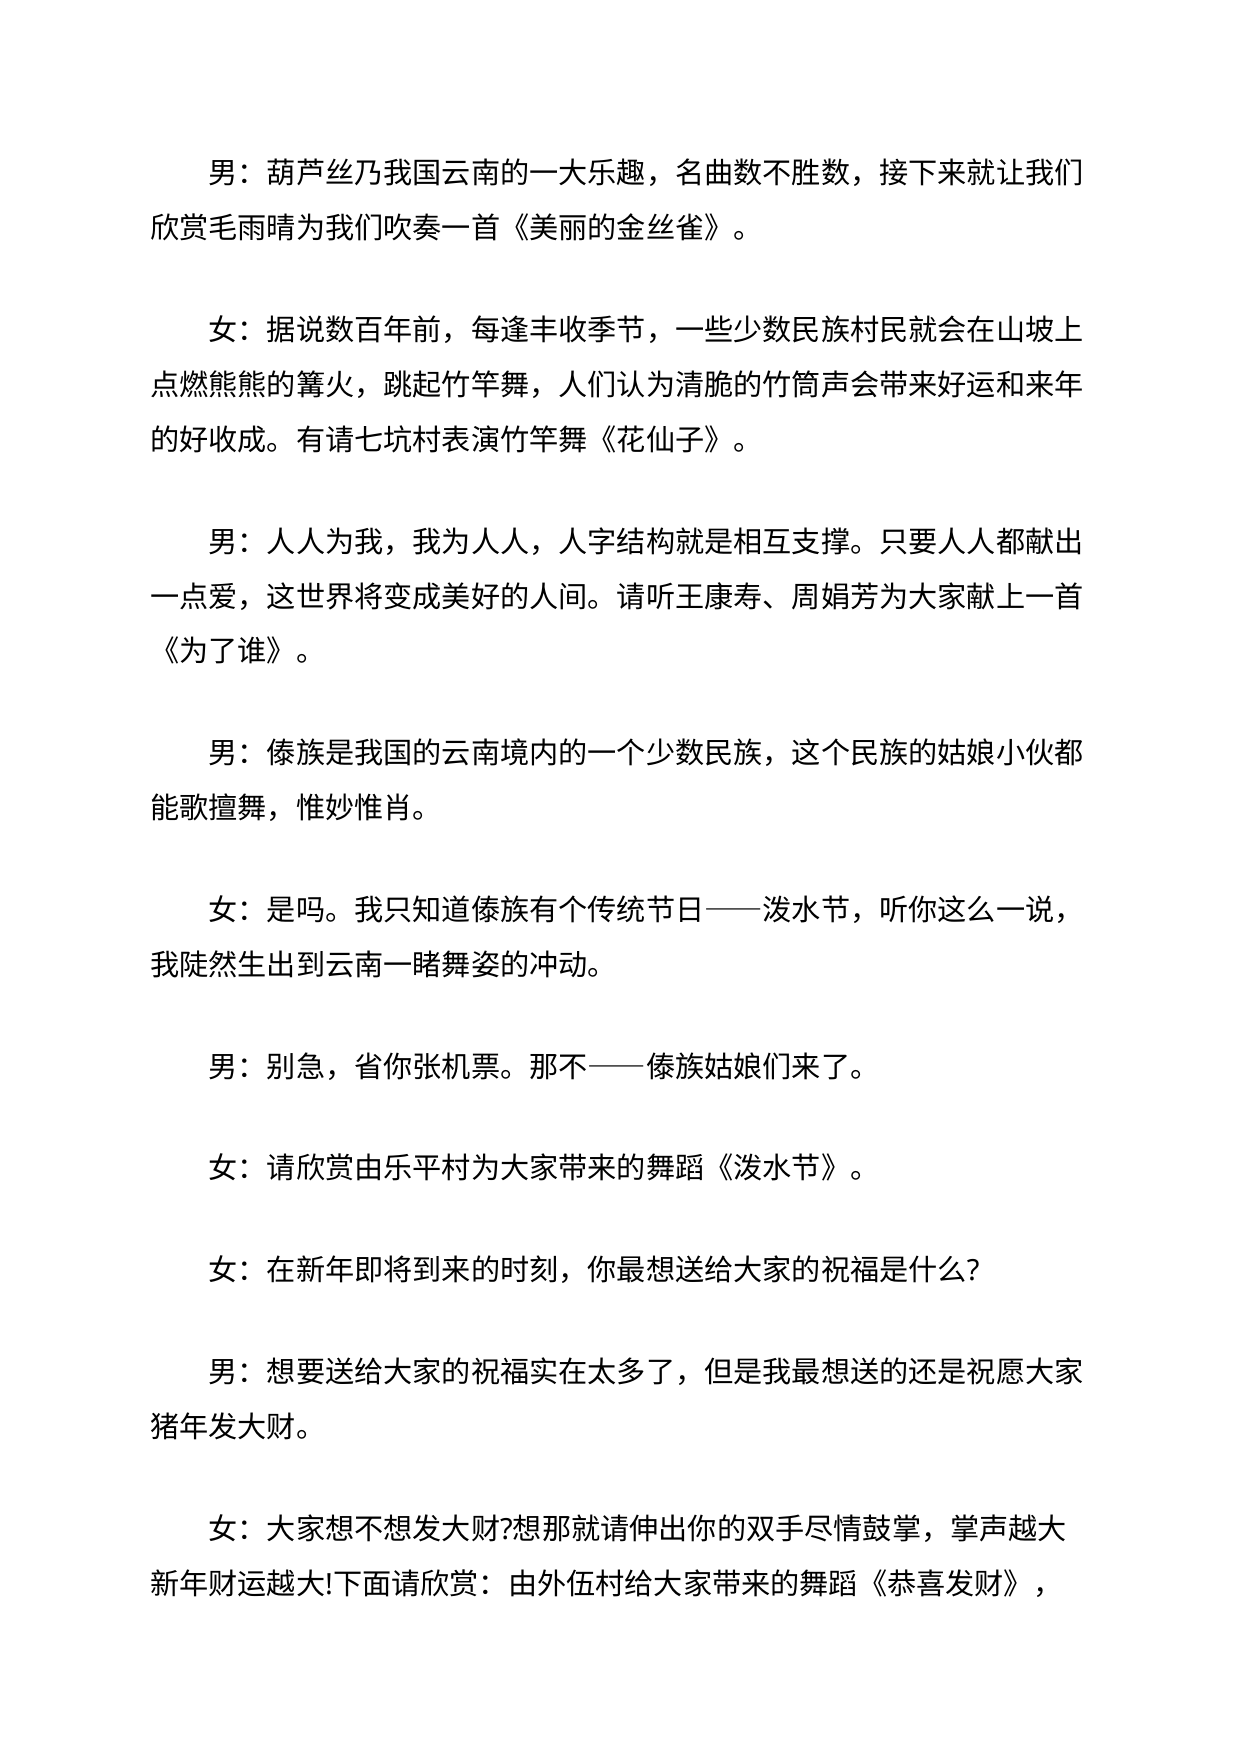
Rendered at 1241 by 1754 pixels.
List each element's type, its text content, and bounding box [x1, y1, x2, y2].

text 女：在新年即将到来的时刻，你最想送给大家的祝福是什么? [150, 1247, 1090, 1289]
text 男：葫芦丝乃我国云南的一大乐趣，名曲数不胜数，接下来就让我们欣赏毛雨晴为我们吹奏一首《美丽的金丝雀》。 [150, 150, 1090, 247]
text 女：据说数百年前，每逢丰收季节，一些少数民族村民就会在山坡上点燃熊熊的篝火，跳起竹竿舞，人们认为清脆的竹筒声会带来好运和来年的好收成。有请七坑村表演竹竿舞《花仙子》。 [150, 307, 1090, 459]
text 女：请欣赏由乐平村为大家带来的舞蹈《泼水节》。 [150, 1145, 1090, 1187]
text 女：是吗。我只知道傣族有个传统节日——泼水节，听你这么一说，我陡然生出到云南一睹舞姿的冲动。 [150, 886, 1090, 984]
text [150, 1505, 1090, 1603]
text 男：别急，省你张机票。那不——傣族姑娘们来了。 [150, 1043, 1090, 1085]
text 男：傣族是我国的云南境内的一个少数民族，这个民族的姑娘小伙都能歌擅舞，惟妙惟肖。 [150, 730, 1090, 827]
text 男：想要送给大家的祝福实在太多了，但是我最想送的还是祝愿大家猪年发大财。 [150, 1349, 1090, 1446]
text 男：人人为我，我为人人，人字结构就是相互支撑。只要人人都献出一点爱，这世界将变成美好的人间。请听王康寿、周娟芳为大家献上一首《为了谁》。 [150, 518, 1090, 670]
